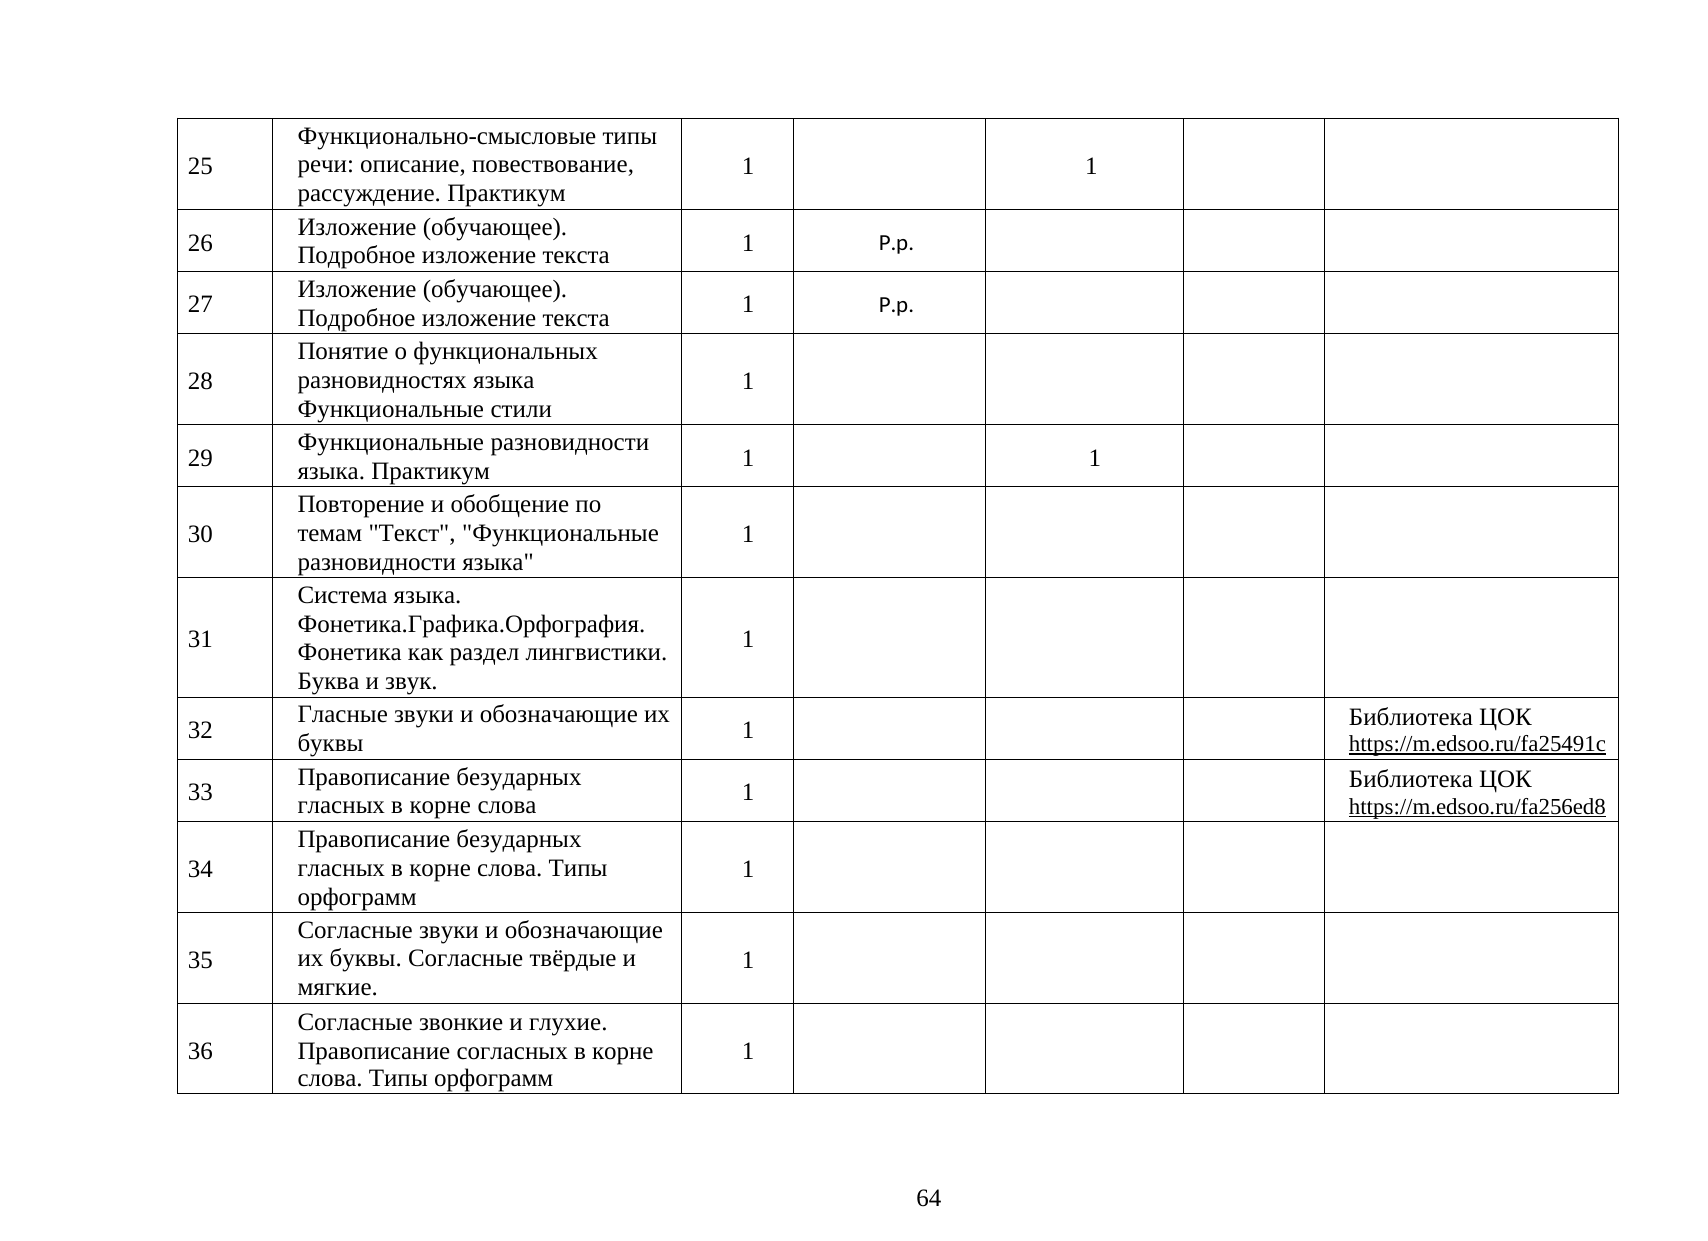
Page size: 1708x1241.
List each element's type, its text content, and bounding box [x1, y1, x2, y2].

table_cell [986, 1004, 1183, 1093]
table_cell 1 [682, 334, 793, 424]
table_cell [1184, 913, 1324, 1002]
table_cell [1184, 425, 1324, 486]
table_header 25 [178, 119, 272, 209]
table_cell Изложение (обучающее). Подробное изложение текста [273, 272, 681, 333]
table_cell [1184, 822, 1324, 912]
table_cell 1 [682, 698, 793, 759]
table_cell 29 [178, 425, 272, 486]
table_cell Согласные звуки и обозначающие их буквы. Согласные твёрдые и мягкие. [273, 913, 681, 1002]
table_cell [794, 487, 985, 577]
table_cell 1 [682, 913, 793, 1002]
table_cell [1325, 913, 1618, 1002]
table_cell [1184, 1004, 1324, 1093]
table_cell 1 [682, 822, 793, 912]
table_cell Библиотека ЦОК https://m.edsoo.ru/fa256ed8 [1325, 760, 1618, 821]
table_cell 1 [682, 1004, 793, 1093]
table_cell 1 [682, 272, 793, 333]
table_cell [1184, 578, 1324, 696]
table_cell [1325, 272, 1618, 333]
table_cell Изложение (обучающее). Подробное изложение текста [273, 210, 681, 271]
table_cell [986, 578, 1183, 696]
table_cell 32 [178, 698, 272, 759]
table_cell [794, 698, 985, 759]
table_header Функционально-смысловые типы речи: описание, повествование, рассуждение. Практикум [273, 119, 681, 209]
table_cell [1184, 334, 1324, 424]
table_cell Согласные звонкие и глухие. Правописание согласных в корне слова. Типы орфограмм [273, 1004, 681, 1093]
table_cell 30 [178, 487, 272, 577]
table_cell 1 [682, 487, 793, 577]
table_cell 1 [682, 578, 793, 696]
table_cell Р.р. [794, 272, 985, 333]
table_cell Правописание безударных гласных в корне слова [273, 760, 681, 821]
table_cell 1 [682, 425, 793, 486]
table_cell Повторение и обобщение по темам "Текст", "Функциональные разновидности языка" [273, 487, 681, 577]
table_cell [794, 822, 985, 912]
table_header 1 [986, 119, 1183, 209]
table_cell [1184, 272, 1324, 333]
table_header [794, 119, 985, 209]
table_cell Система языка. Фонетика.Графика.Орфография. Фонетика как раздел лингвистики. Буква и звук. [273, 578, 681, 696]
table_cell 28 [178, 334, 272, 424]
table_cell [986, 272, 1183, 333]
table_cell [1184, 760, 1324, 821]
table_cell 34 [178, 822, 272, 912]
table_header [1325, 119, 1618, 209]
table_cell 35 [178, 913, 272, 1002]
table_cell Правописание безударных гласных в корне слова. Типы орфограмм [273, 822, 681, 912]
table_cell [794, 1004, 985, 1093]
table_cell [1325, 578, 1618, 696]
table_cell [794, 578, 985, 696]
table_cell [1184, 487, 1324, 577]
table_cell [986, 487, 1183, 577]
table_cell [986, 334, 1183, 424]
table_cell [1325, 1004, 1618, 1093]
table_cell [794, 334, 985, 424]
table_cell [794, 913, 985, 1002]
table_header 1 [682, 119, 793, 209]
table_header [1184, 119, 1324, 209]
table_cell [986, 210, 1183, 271]
table_cell 1 [986, 425, 1183, 486]
table_cell 27 [178, 272, 272, 333]
table_cell 1 [682, 760, 793, 821]
table_cell [986, 698, 1183, 759]
table_cell 33 [178, 760, 272, 821]
table_cell 31 [178, 578, 272, 696]
table_cell [1184, 210, 1324, 271]
table_cell [986, 760, 1183, 821]
table_cell Гласные звуки и обозначающие их буквы [273, 698, 681, 759]
table_cell [1184, 698, 1324, 759]
table_cell 1 [682, 210, 793, 271]
table_cell 36 [178, 1004, 272, 1093]
table_cell Библиотека ЦОК https://m.edsoo.ru/fa25491c [1325, 698, 1618, 759]
table_cell Функциональные разновидности языка. Практикум [273, 425, 681, 486]
table_cell [986, 822, 1183, 912]
table_cell [986, 913, 1183, 1002]
table_cell 26 [178, 210, 272, 271]
table_cell [794, 425, 985, 486]
table_cell [794, 760, 985, 821]
table_cell [1325, 210, 1618, 271]
table_cell [1325, 425, 1618, 486]
table_cell [1325, 334, 1618, 424]
table_cell [1325, 487, 1618, 577]
table_cell [1325, 822, 1618, 912]
table_cell Р.р. [794, 210, 985, 271]
table_cell Понятие о функциональных разновидностях языка Функциональные стили [273, 334, 681, 424]
